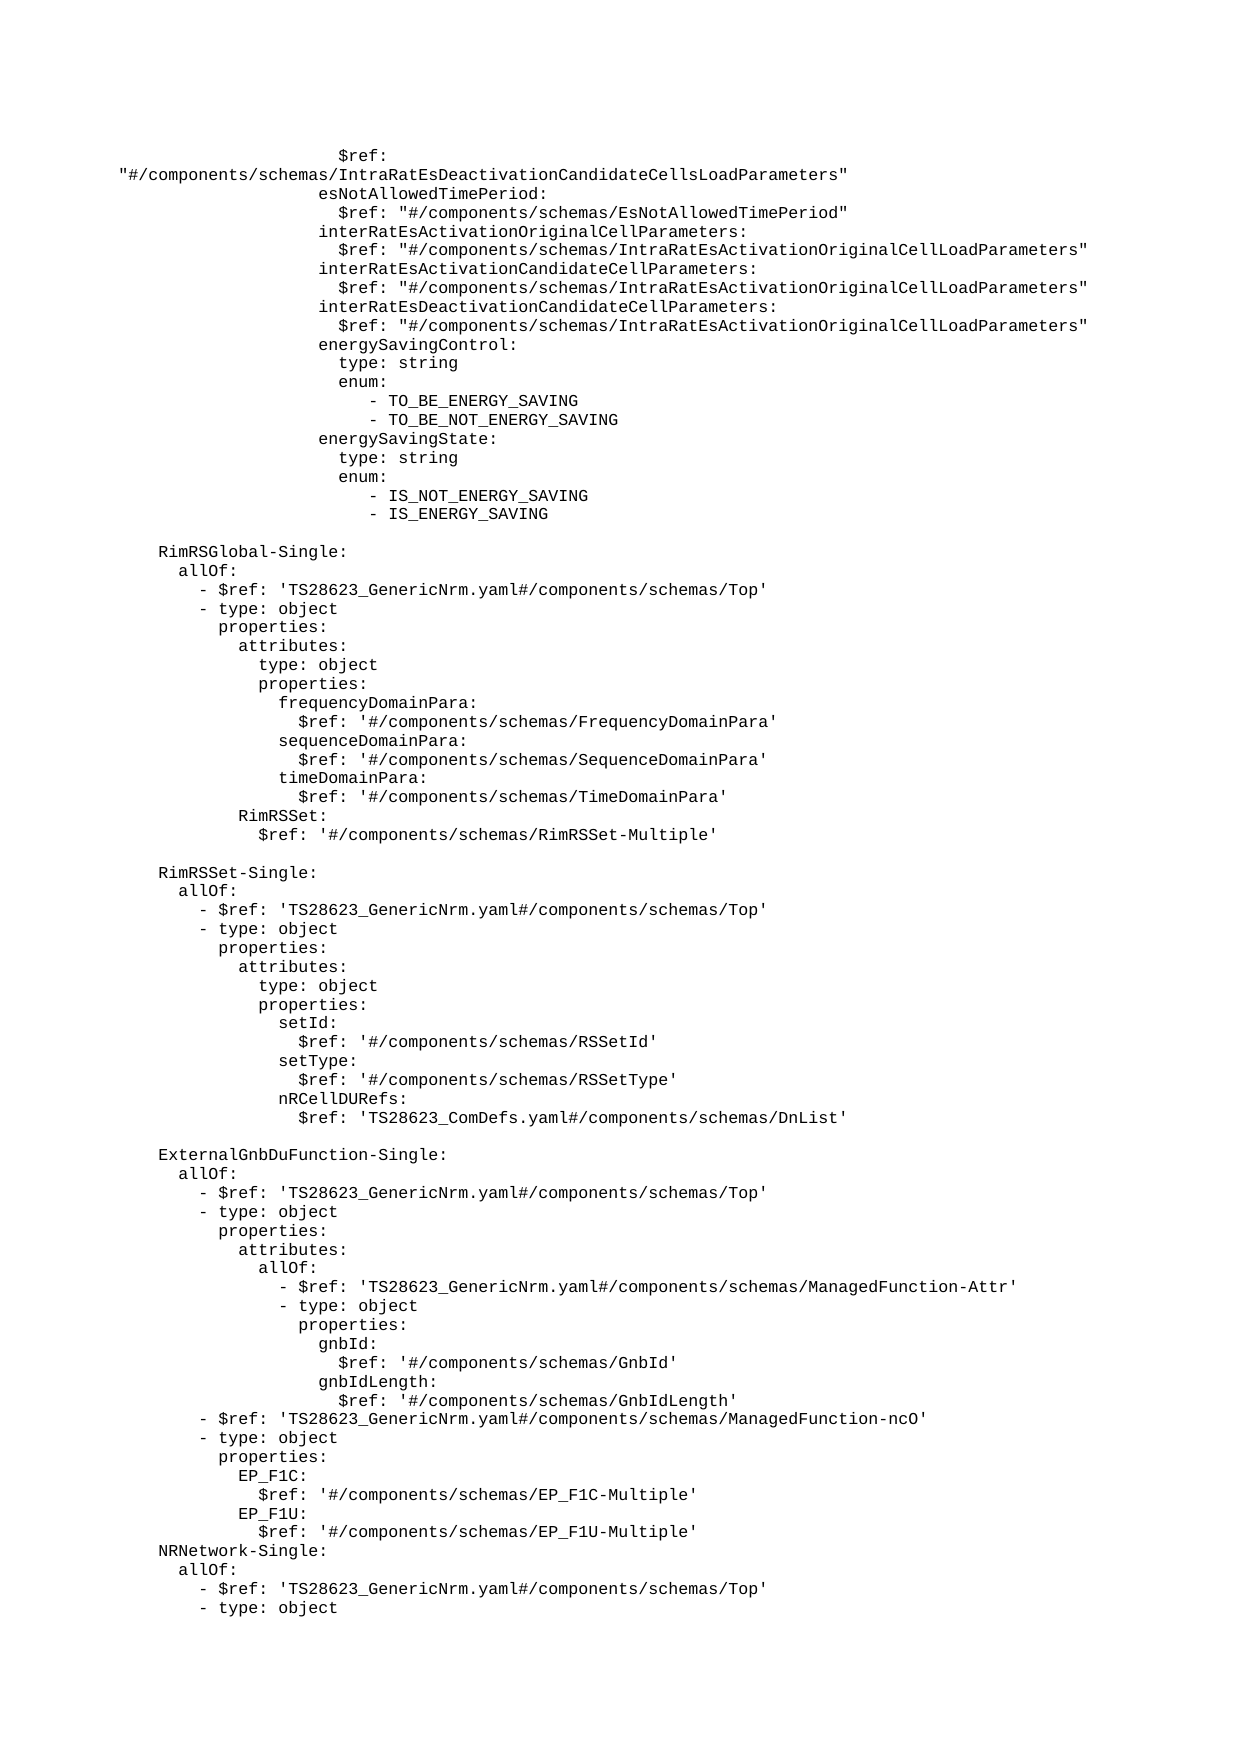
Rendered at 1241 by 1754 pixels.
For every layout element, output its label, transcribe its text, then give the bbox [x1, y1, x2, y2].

text $ref: "#/components/schemas/EsNotAllowedTimePeriod" [118, 204, 1122, 223]
text - IS_ENERGY_SAVING [118, 506, 1122, 525]
text enum: [118, 374, 1122, 393]
text - type: object [118, 1203, 1122, 1222]
text properties: [118, 619, 1122, 638]
text attributes: [118, 1241, 1122, 1260]
text allOf: [118, 883, 1122, 902]
text - type: object [118, 1599, 1122, 1618]
text type: object [118, 977, 1122, 996]
text RimRSGlobal-Single: [118, 544, 1122, 562]
text - $ref: 'TS28623_GenericNrm.yaml#/components/schemas/Top' [118, 1581, 1122, 1599]
text $ref: "#/components/schemas/IntraRatEsActivationOriginalCellLoadParameters" [118, 280, 1122, 298]
text attributes: [118, 958, 1122, 977]
text setId: [118, 1015, 1122, 1034]
text allOf: [118, 562, 1122, 581]
text esNotAllowedTimePeriod: [118, 185, 1122, 204]
text nRCellDURefs: [118, 1090, 1122, 1109]
text - type: object [118, 1298, 1122, 1317]
text properties: [118, 676, 1122, 694]
text $ref: '#/components/schemas/TimeDomainPara' [118, 789, 1122, 808]
text $ref: "#/components/schemas/IntraRatEsActivationOriginalCellLoadParameters" [118, 242, 1122, 261]
text $ref: '#/components/schemas/FrequencyDomainPara' [118, 713, 1122, 732]
text - $ref: 'TS28623_GenericNrm.yaml#/components/schemas/Top' [118, 581, 1122, 600]
text gnbIdLength: [118, 1373, 1122, 1392]
text properties: [118, 1317, 1122, 1336]
text RimRSSet: [118, 808, 1122, 826]
text $ref: '#/components/schemas/EP_F1U-Multiple' [118, 1524, 1122, 1543]
text $ref: "#/components/schemas/IntraRatEsDeactivationCandidateCellsLoadParameters" [118, 148, 1122, 185]
text frequencyDomainPara: [118, 694, 1122, 713]
text type: object [118, 657, 1122, 676]
text - type: object [118, 600, 1122, 619]
text allOf: [118, 1562, 1122, 1581]
text properties: [118, 996, 1122, 1015]
text timeDomainPara: [118, 770, 1122, 789]
text $ref: '#/components/schemas/RSSetId' [118, 1034, 1122, 1053]
text enum: [118, 468, 1122, 487]
text $ref: '#/components/schemas/RSSetType' [118, 1072, 1122, 1090]
text - type: object [118, 921, 1122, 939]
text allOf: [118, 1260, 1122, 1279]
text $ref: '#/components/schemas/SequenceDomainPara' [118, 751, 1122, 770]
text RimRSSet-Single: [118, 864, 1122, 883]
text ExternalGnbDuFunction-Single: [118, 1147, 1122, 1166]
text energySavingControl: [118, 336, 1122, 355]
text $ref: 'TS28623_ComDefs.yaml#/components/schemas/DnList' [118, 1109, 1122, 1128]
text $ref: '#/components/schemas/RimRSSet-Multiple' [118, 826, 1122, 845]
text - $ref: 'TS28623_GenericNrm.yaml#/components/schemas/ManagedFunction-ncO' [118, 1411, 1122, 1430]
text - $ref: 'TS28623_GenericNrm.yaml#/components/schemas/Top' [118, 902, 1122, 921]
text $ref: '#/components/schemas/GnbIdLength' [118, 1392, 1122, 1411]
text $ref: "#/components/schemas/IntraRatEsActivationOriginalCellLoadParameters" [118, 317, 1122, 336]
text energySavingState: [118, 431, 1122, 449]
text allOf: [118, 1166, 1122, 1185]
text - $ref: 'TS28623_GenericNrm.yaml#/components/schemas/Top' [118, 1185, 1122, 1203]
text EP_F1C: [118, 1467, 1122, 1486]
text properties: [118, 1222, 1122, 1241]
text - TO_BE_ENERGY_SAVING [118, 393, 1122, 412]
text $ref: '#/components/schemas/EP_F1C-Multiple' [118, 1486, 1122, 1505]
text gnbId: [118, 1336, 1122, 1354]
text properties: [118, 939, 1122, 958]
text - TO_BE_NOT_ENERGY_SAVING [118, 412, 1122, 431]
text attributes: [118, 638, 1122, 657]
text - IS_NOT_ENERGY_SAVING [118, 487, 1122, 506]
text $ref: '#/components/schemas/GnbId' [118, 1354, 1122, 1373]
text EP_F1U: [118, 1505, 1122, 1524]
text interRatEsDeactivationCandidateCellParameters: [118, 298, 1122, 317]
text - $ref: 'TS28623_GenericNrm.yaml#/components/schemas/ManagedFunction-Attr' [118, 1279, 1122, 1298]
text interRatEsActivationOriginalCellParameters: [118, 223, 1122, 242]
text type: string [118, 355, 1122, 374]
text setType: [118, 1053, 1122, 1072]
text properties: [118, 1449, 1122, 1467]
text type: string [118, 449, 1122, 468]
text interRatEsActivationCandidateCellParameters: [118, 261, 1122, 280]
text - type: object [118, 1430, 1122, 1449]
text NRNetwork-Single: [118, 1543, 1122, 1562]
text sequenceDomainPara: [118, 732, 1122, 751]
